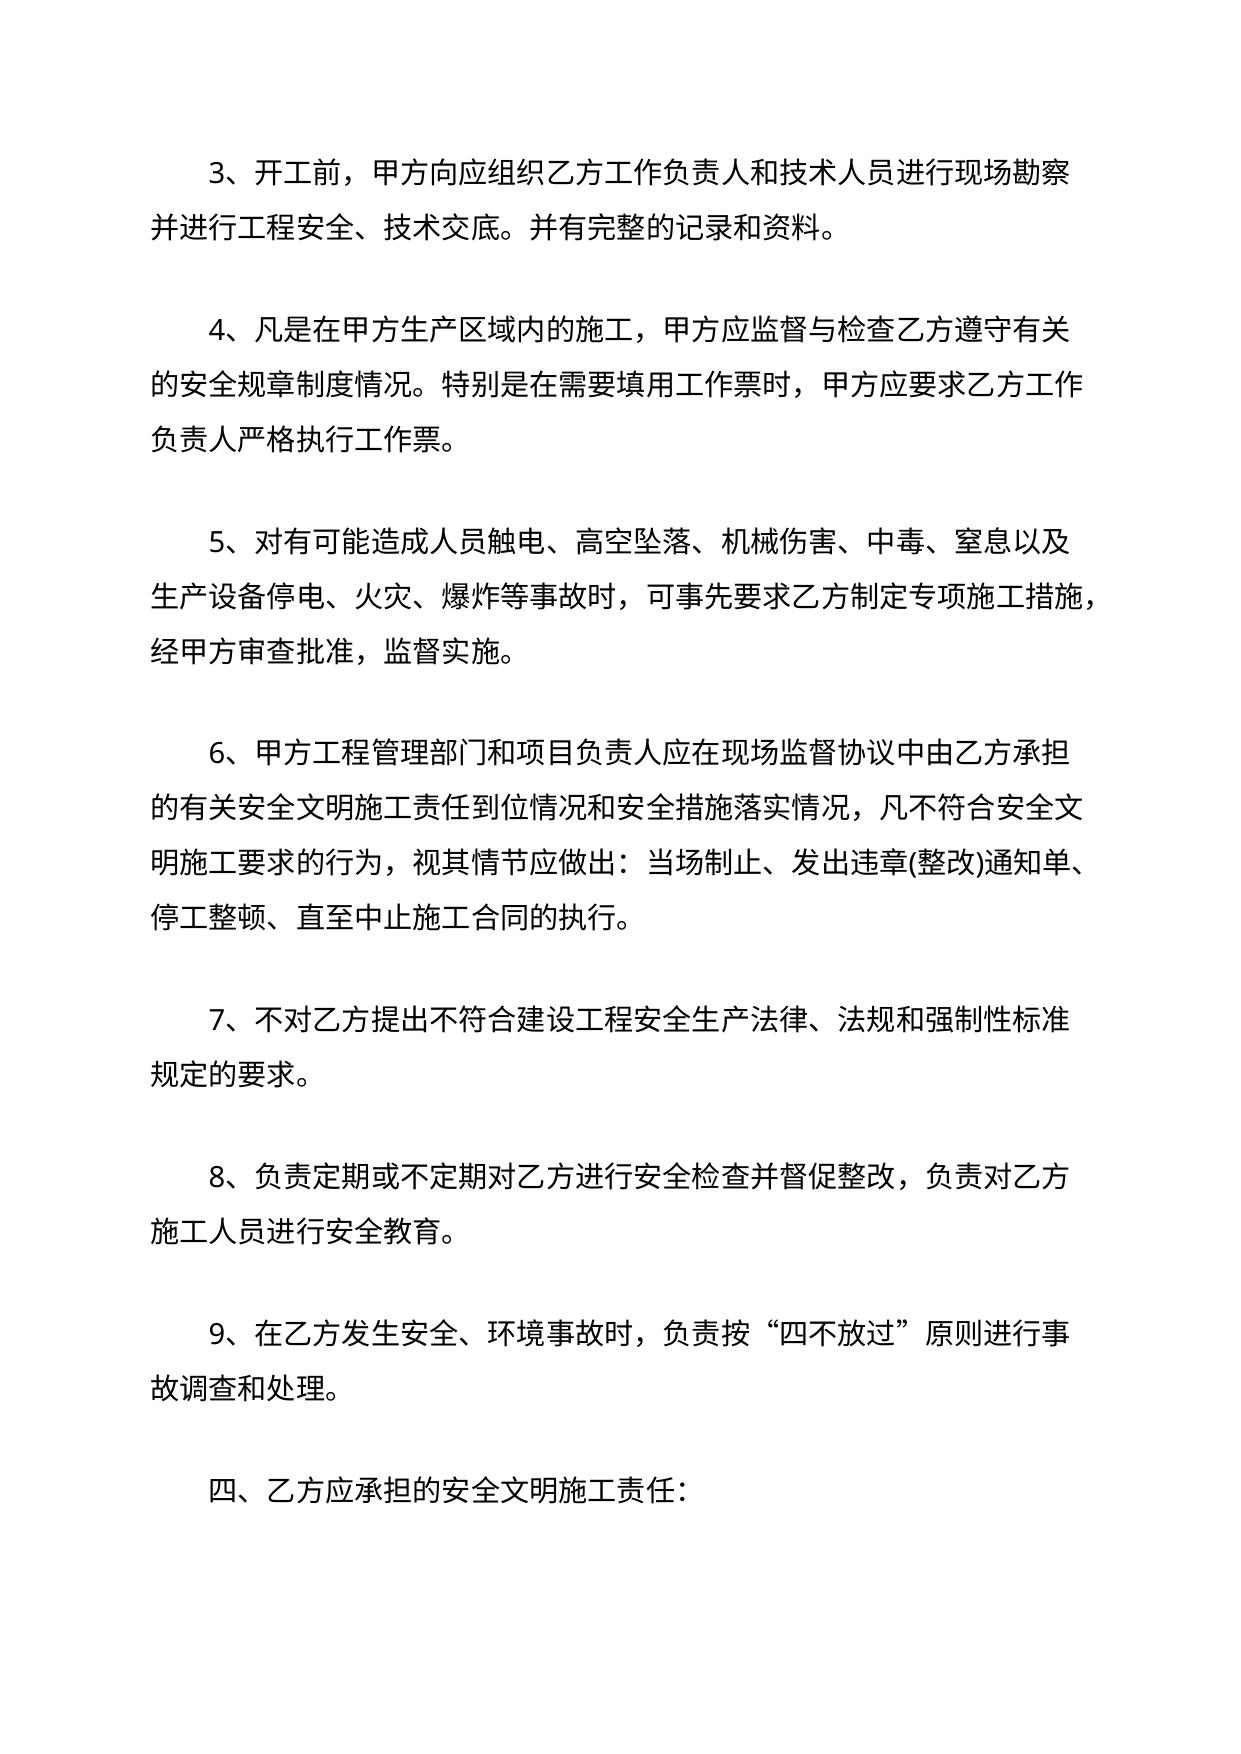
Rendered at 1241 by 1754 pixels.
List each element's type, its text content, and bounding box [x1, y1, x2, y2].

text 四、乙方应承担的安全文明施工责任： [150, 1467, 1090, 1509]
text 6、甲方工程管理部门和项目负责人应在现场监督协议中由乙方承担的有关安全文明施工责任到位情况和安全措施落实情况，凡不符合安全文明施工要求的行为，视其情节应做出：当场制止、发出违章(整改)通知单、停工整顿、直至中止施工合同的执行。 [150, 730, 1090, 937]
text 8、负责定期或不定期对乙方进行安全检查并督促整改，负责对乙方施工人员进行安全教育。 [150, 1153, 1090, 1251]
text 5、对有可能造成人员触电、高空坠落、机械伤害、中毒、窒息以及生产设备停电、火灾、爆炸等事故时，可事先要求乙方制定专项施工措施，经甲方审查批准，监督实施。 [150, 518, 1090, 671]
text 3、开工前，甲方向应组织乙方工作负责人和技术人员进行现场勘察并进行工程安全、技术交底。并有完整的记录和资料。 [150, 150, 1090, 247]
text 4、凡是在甲方生产区域内的施工，甲方应监督与检查乙方遵守有关的安全规章制度情况。特别是在需要填用工作票时，甲方应要求乙方工作负责人严格执行工作票。 [150, 307, 1090, 459]
text 7、不对乙方提出不符合建设工程安全生产法律、法规和强制性标准规定的要求。 [150, 997, 1090, 1094]
text 9、在乙方发生安全、环境事故时，负责按“四不放过”原则进行事故调查和处理。 [150, 1310, 1090, 1408]
